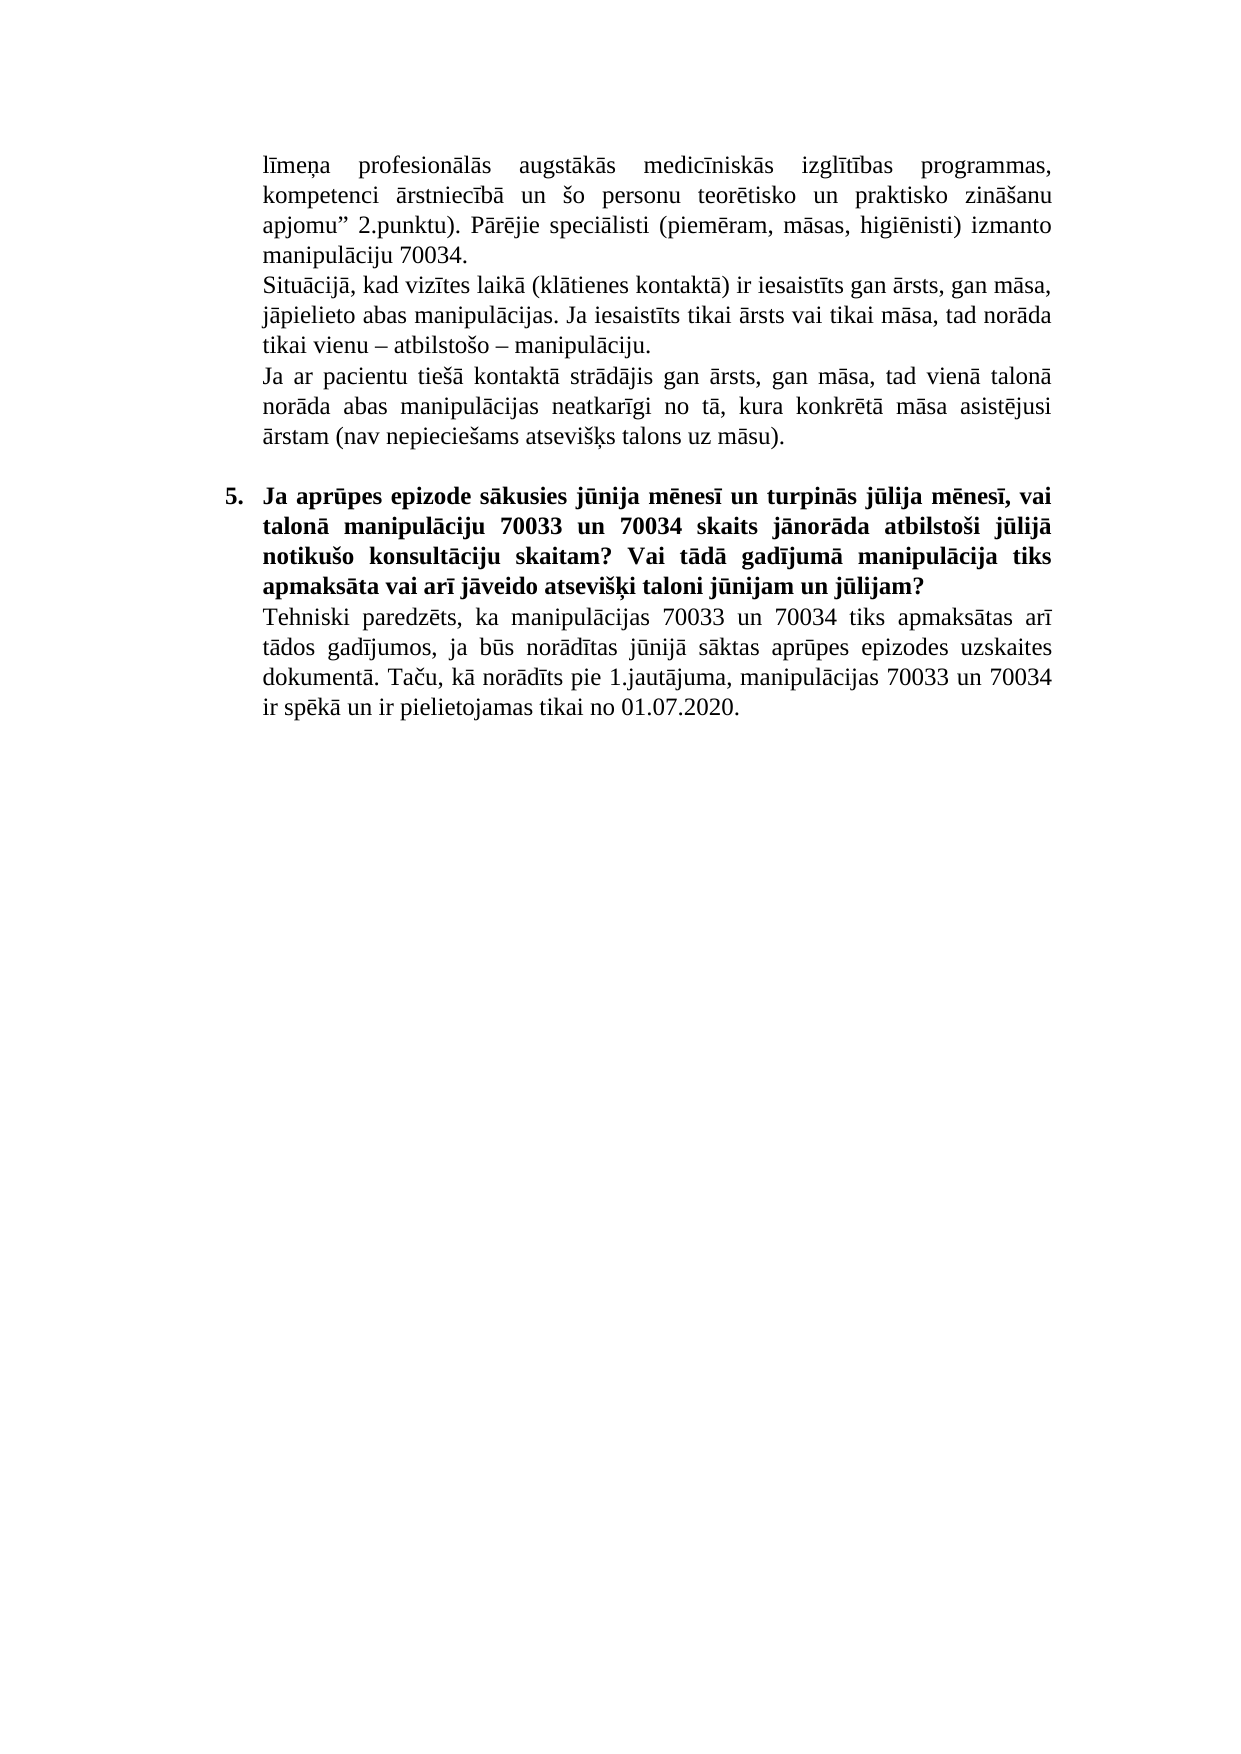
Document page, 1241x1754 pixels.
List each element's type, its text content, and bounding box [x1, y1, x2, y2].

list Situācijā, kad vizītes laikā (klātienes kontaktā) ir iesaistīts gan ārsts, gan māsa, jāpielieto abas manipulācijas. Ja iesaistīts tikai ārsts vai tikai māsa, tad norāda tikai vienu – atbilstošo – manipulāciju. [262, 270, 1053, 359]
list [262, 150, 1053, 269]
list Tehniski paredzēts, ka manipulācijas 70033 un 70034 tiks apmaksātas arī tādos gadījumos, ja būs norādītas jūnijā sāktas aprūpes epizodes uzskaites dokumentā. Taču, kā norādīts pie 1.jautājuma, manipulācijas 70033 un 70034 ir spēkā un ir pielietojamas tikai no 01.07.2020. [262, 602, 1053, 721]
list Ja ar pacientu tiešā kontaktā strādājis gan ārsts, gan māsa, tad vienā talonā norāda abas manipulācijas neatkarīgi no tā, kura konkrētā māsa asistējusi ārstam (nav nepieciešams atsevišķs talons uz māsu). [262, 361, 1053, 450]
list Ja aprūpes epizode sākusies jūnija mēnesī un turpinās jūlija mēnesī, vai talonā manipulāciju 70033 un 70034 skaits jānorāda atbilstoši jūlijā notikušo konsultāciju skaitam? Vai tādā gadījumā manipulācija tiks apmaksāta vai arī jāveido atsevišķi taloni jūnijam un jūlijam? [225, 481, 1053, 600]
